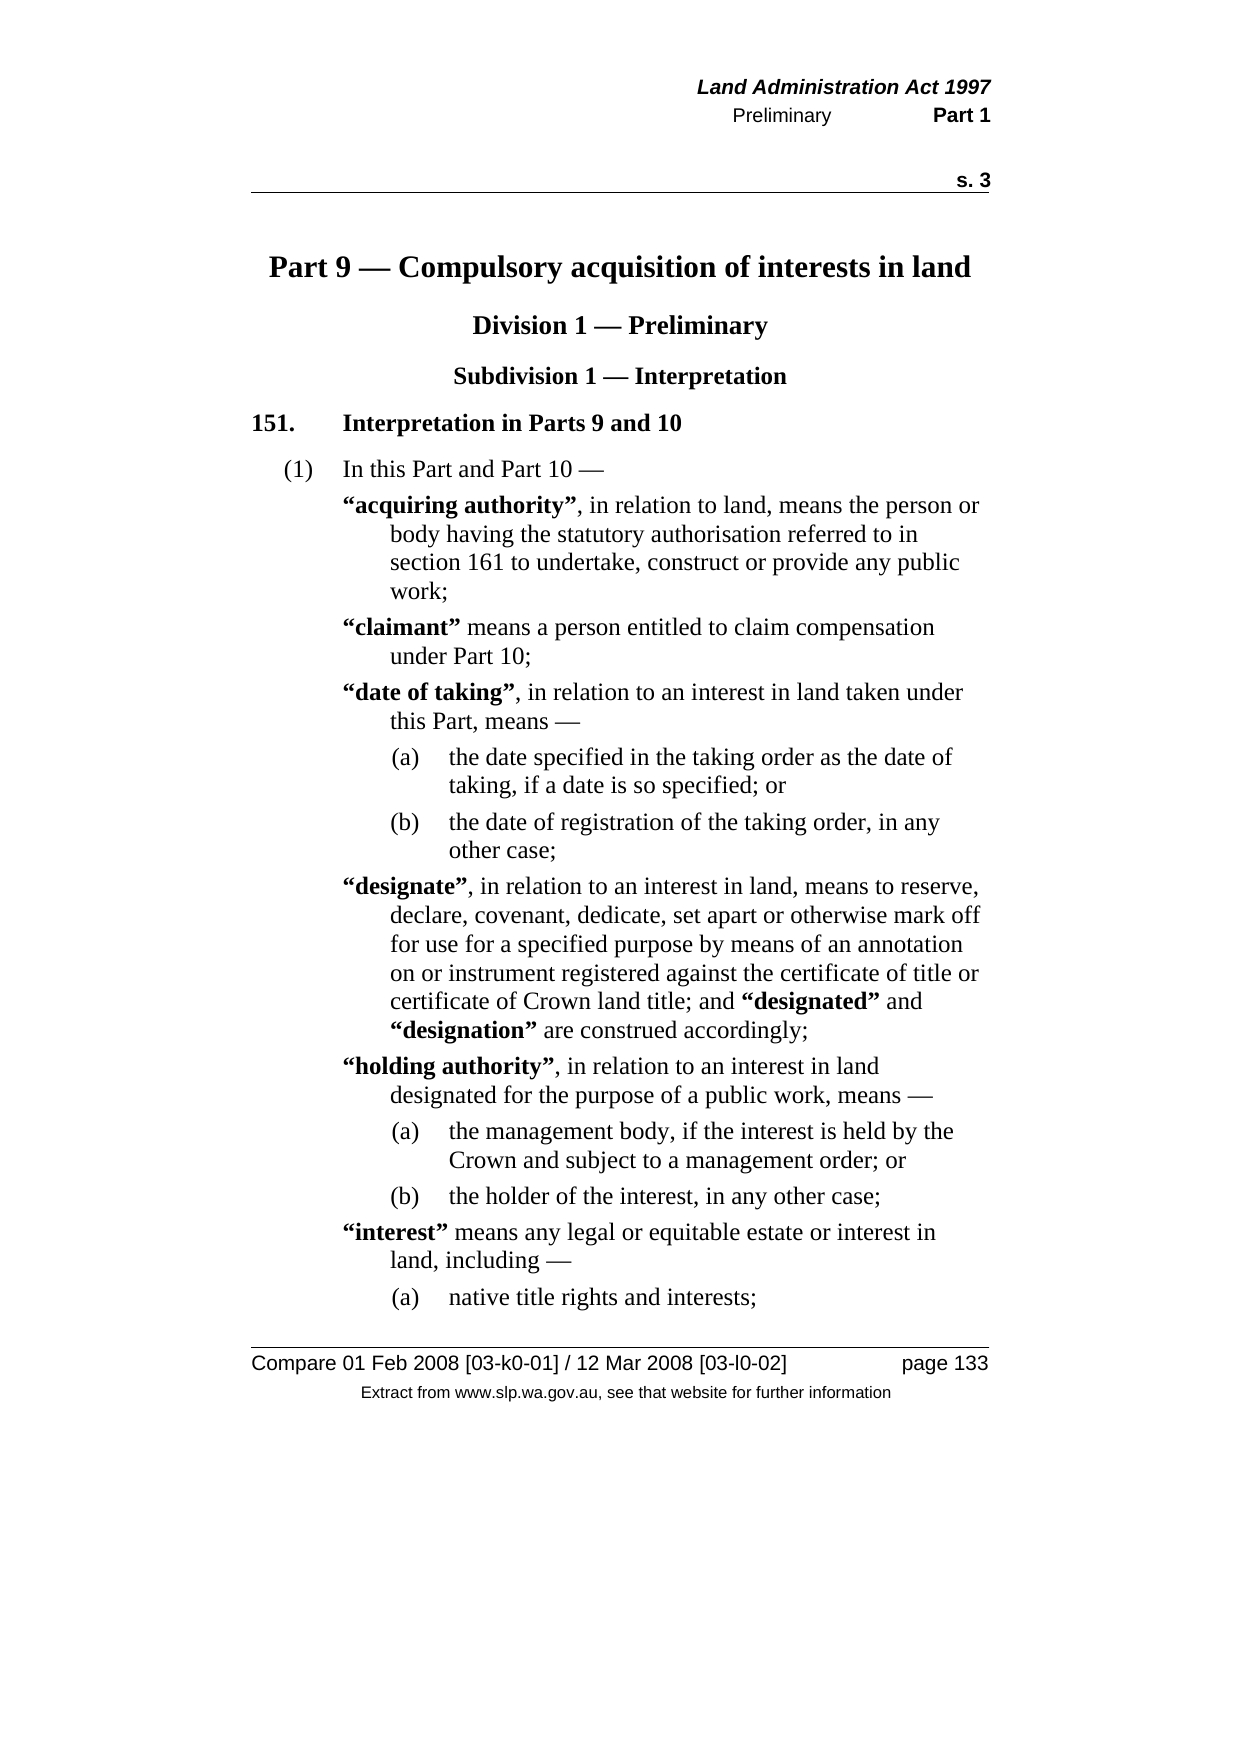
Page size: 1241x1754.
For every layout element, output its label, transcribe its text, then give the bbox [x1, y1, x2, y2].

text “holding authority”, in relation to an interest in land designated for the purpose of a public work, means — [251, 1051, 989, 1109]
subtitle Part 9 — Compulsory acquisition of interests in land [251, 248, 989, 284]
text (a) the date specified in the taking order as the date of taking, if a date is so specified; or [251, 742, 989, 799]
text “designate”, in relation to an interest in land, means to reserve, declare, covenant, dedicate, set apart or otherwise mark off for use for a specified purpose by means of an annotation on or instrument registered against the certificate of title or certificate of Crown land title; and “designated” and “designation” are construed accordingly; [251, 871, 989, 1044]
text (b) the date of registration of the taking order, in any other case; [251, 807, 989, 864]
subtitle Division 1 — Preliminary [251, 309, 989, 340]
text “interest” means any legal or equitable estate or interest in land, including — [251, 1217, 989, 1274]
text “acquiring authority”, in relation to land, means the person or body having the statutory authorisation referred to in section 161 to undertake, construct or provide any public work; [251, 490, 989, 605]
text “claimant” means a person entitled to claim compensation under Part 10; [251, 612, 989, 670]
text (a) native title rights and interests; [251, 1282, 989, 1310]
subtitle 151. Interpretation in Parts 9 and 10 [251, 408, 989, 437]
text “date of taking”, in relation to an interest in land taken under this Part, means — [251, 677, 989, 734]
subtitle Subdivision 1 — Interpretation [251, 361, 989, 390]
text (1) In this Part and Part 10 — [251, 454, 989, 483]
text (a) the management body, if the interest is held by the Crown and subject to a management order; or [251, 1116, 989, 1173]
text (b) the holder of the interest, in any other case; [251, 1181, 989, 1209]
